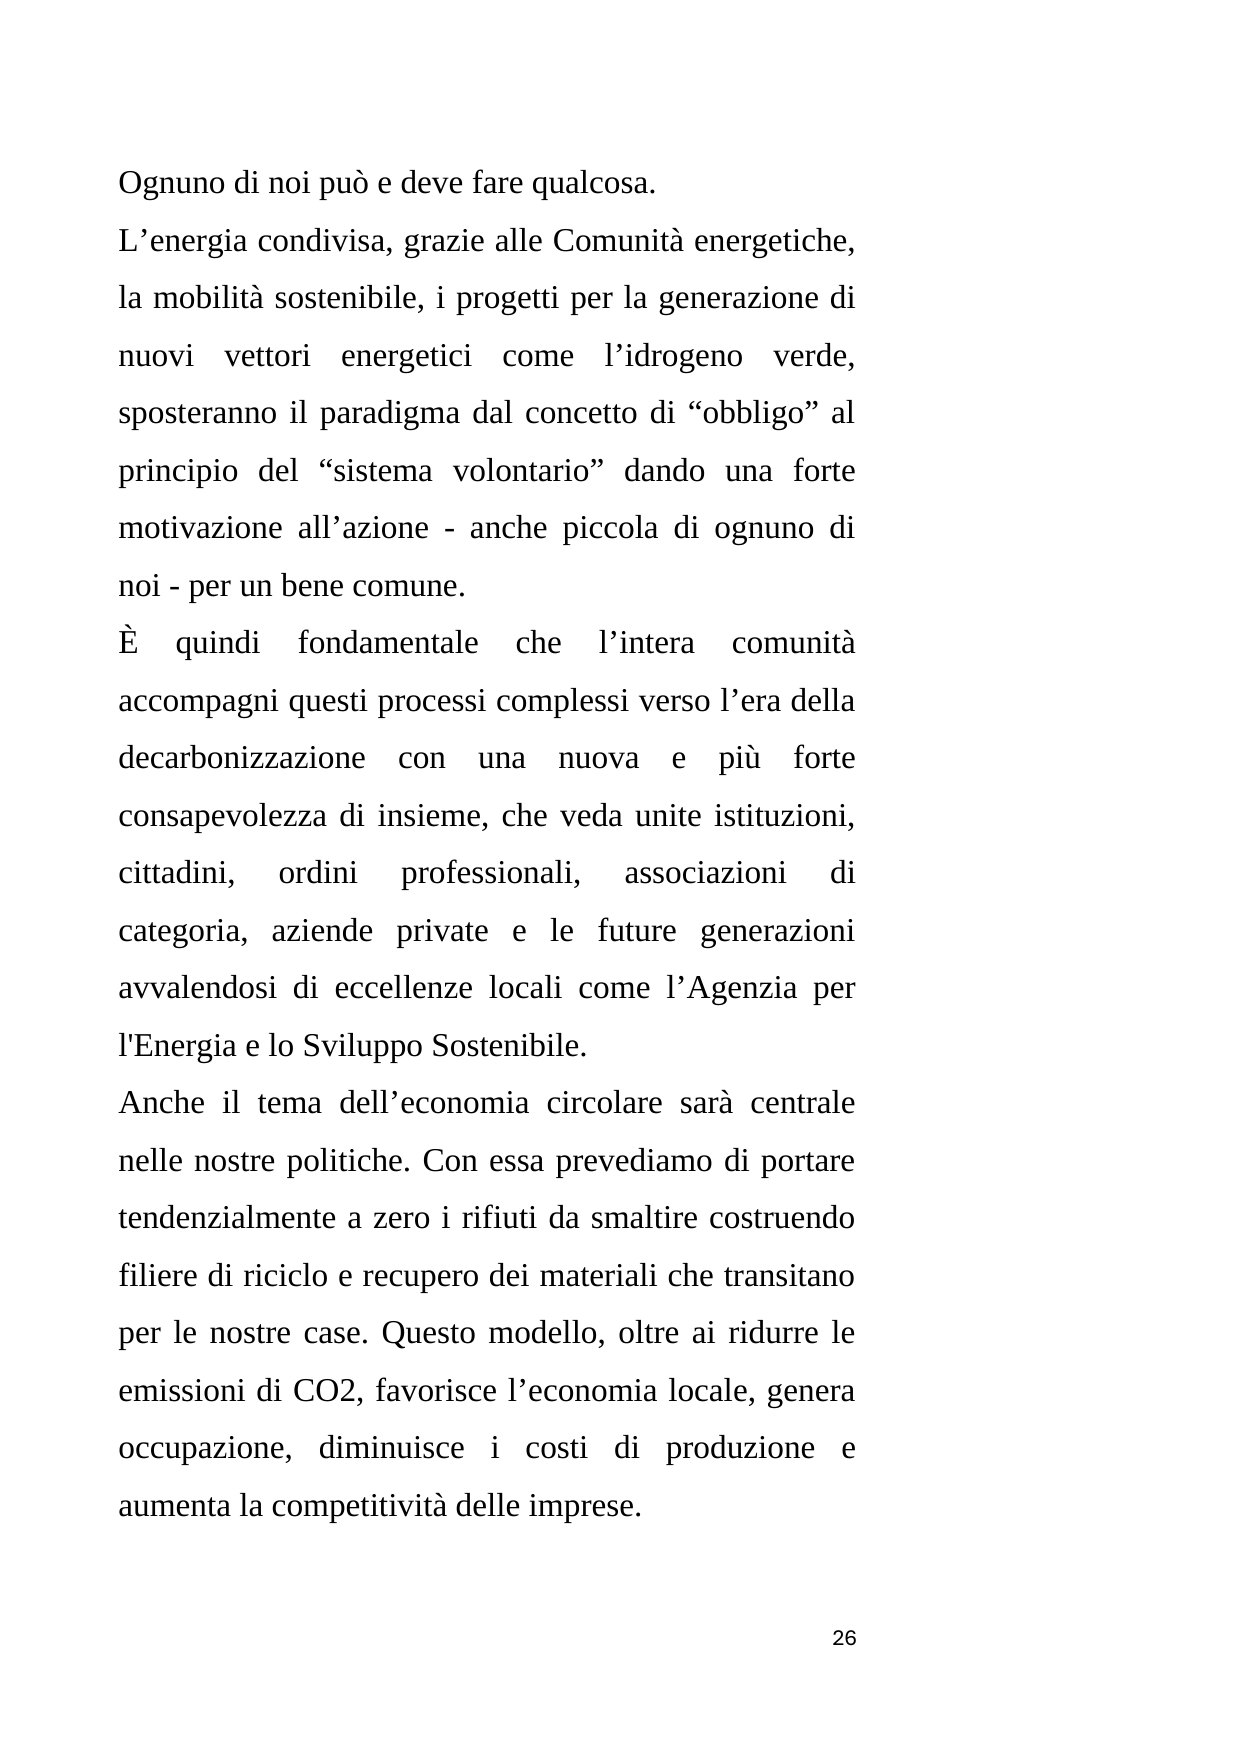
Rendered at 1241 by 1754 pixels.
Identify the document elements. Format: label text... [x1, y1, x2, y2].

text Anche il tema dell’economia circolare sarà centrale nelle nostre politiche. Con essa prevediamo di portare tendenzialmente a zero i rifiuti da smaltire costruendo filiere di riciclo e recupero dei materiali che transitano per le nostre case. Questo modello, oltre ai ridurre le emissioni di CO2, favorisce l’economia locale, genera occupazione, diminuisce i costi di produzione e aumenta la competitività delle imprese. [118, 1082, 856, 1523]
text È quindi fondamentale che l’intera comunità accompagni questi processi complessi verso l’era della decarbonizzazione con una nuova e più forte consapevolezza di insieme, che veda unite istituzioni, cittadini, ordini professionali, associazioni di categoria, aziende private e le future generazioni avvalendosi di eccellenze locali come l’Agenzia per l'Energia e lo Sviluppo Sostenibile. [118, 622, 856, 1063]
text L’energia condivisa, grazie alle Comunità energetiche, la mobilità sostenibile, i progetti per la generazione di nuovi vettori energetici come l’idrogeno verde, sposteranno il paradigma dal concetto di “obbligo” al principio del “sistema volontario” dando una forte motivazione all’azione - anche piccola di ognuno di noi - per un bene comune. [118, 220, 856, 603]
text Ognuno di noi può e deve fare qualcosa. [118, 162, 856, 201]
